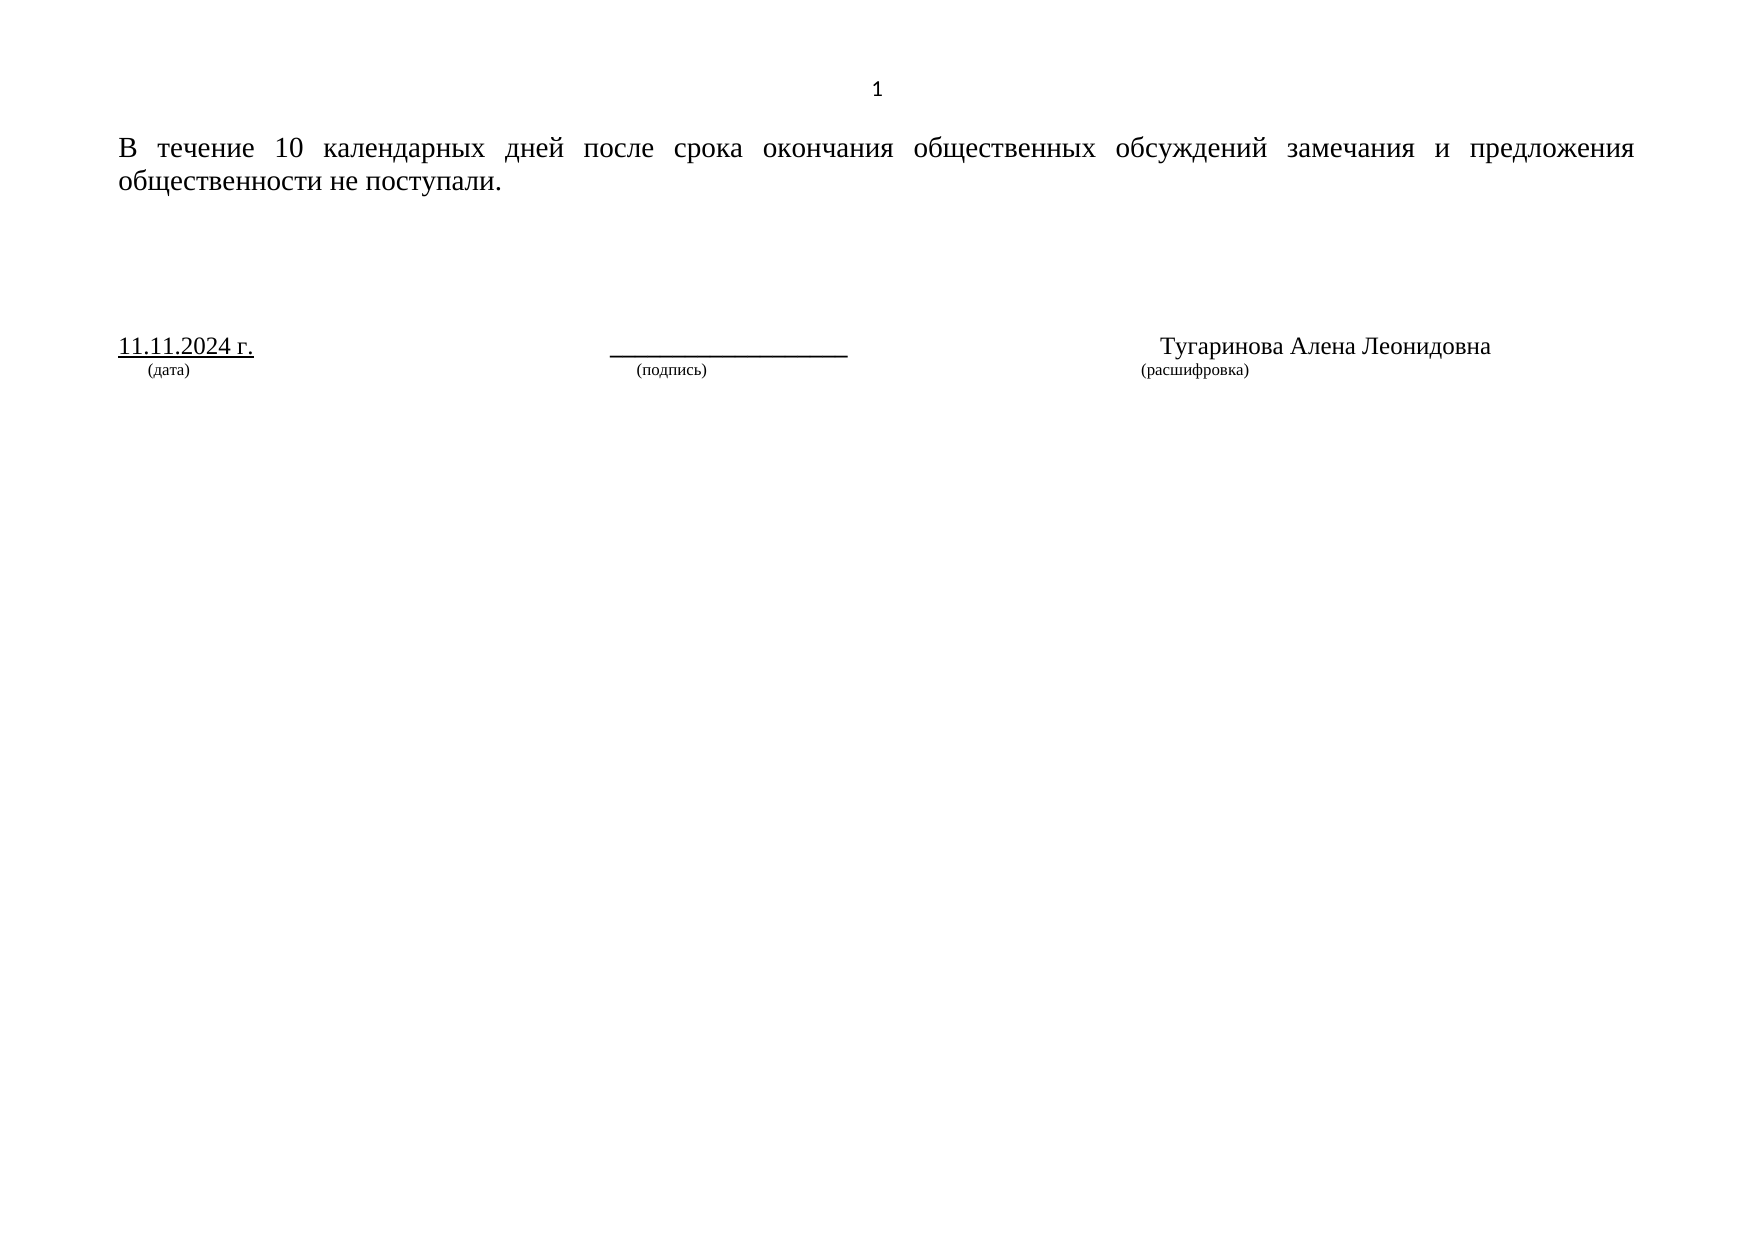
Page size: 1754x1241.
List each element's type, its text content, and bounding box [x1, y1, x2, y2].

text 11.11.2024 г. ___________________ Тугаринова Алена Леонидовна [118, 331, 1636, 360]
text В течение 10 календарных дней после срока окончания общественных обсуждений замечания и предложения общественности не поступали. [118, 130, 1636, 197]
text (дата) (подпись) (расшифровка) [118, 360, 1636, 393]
